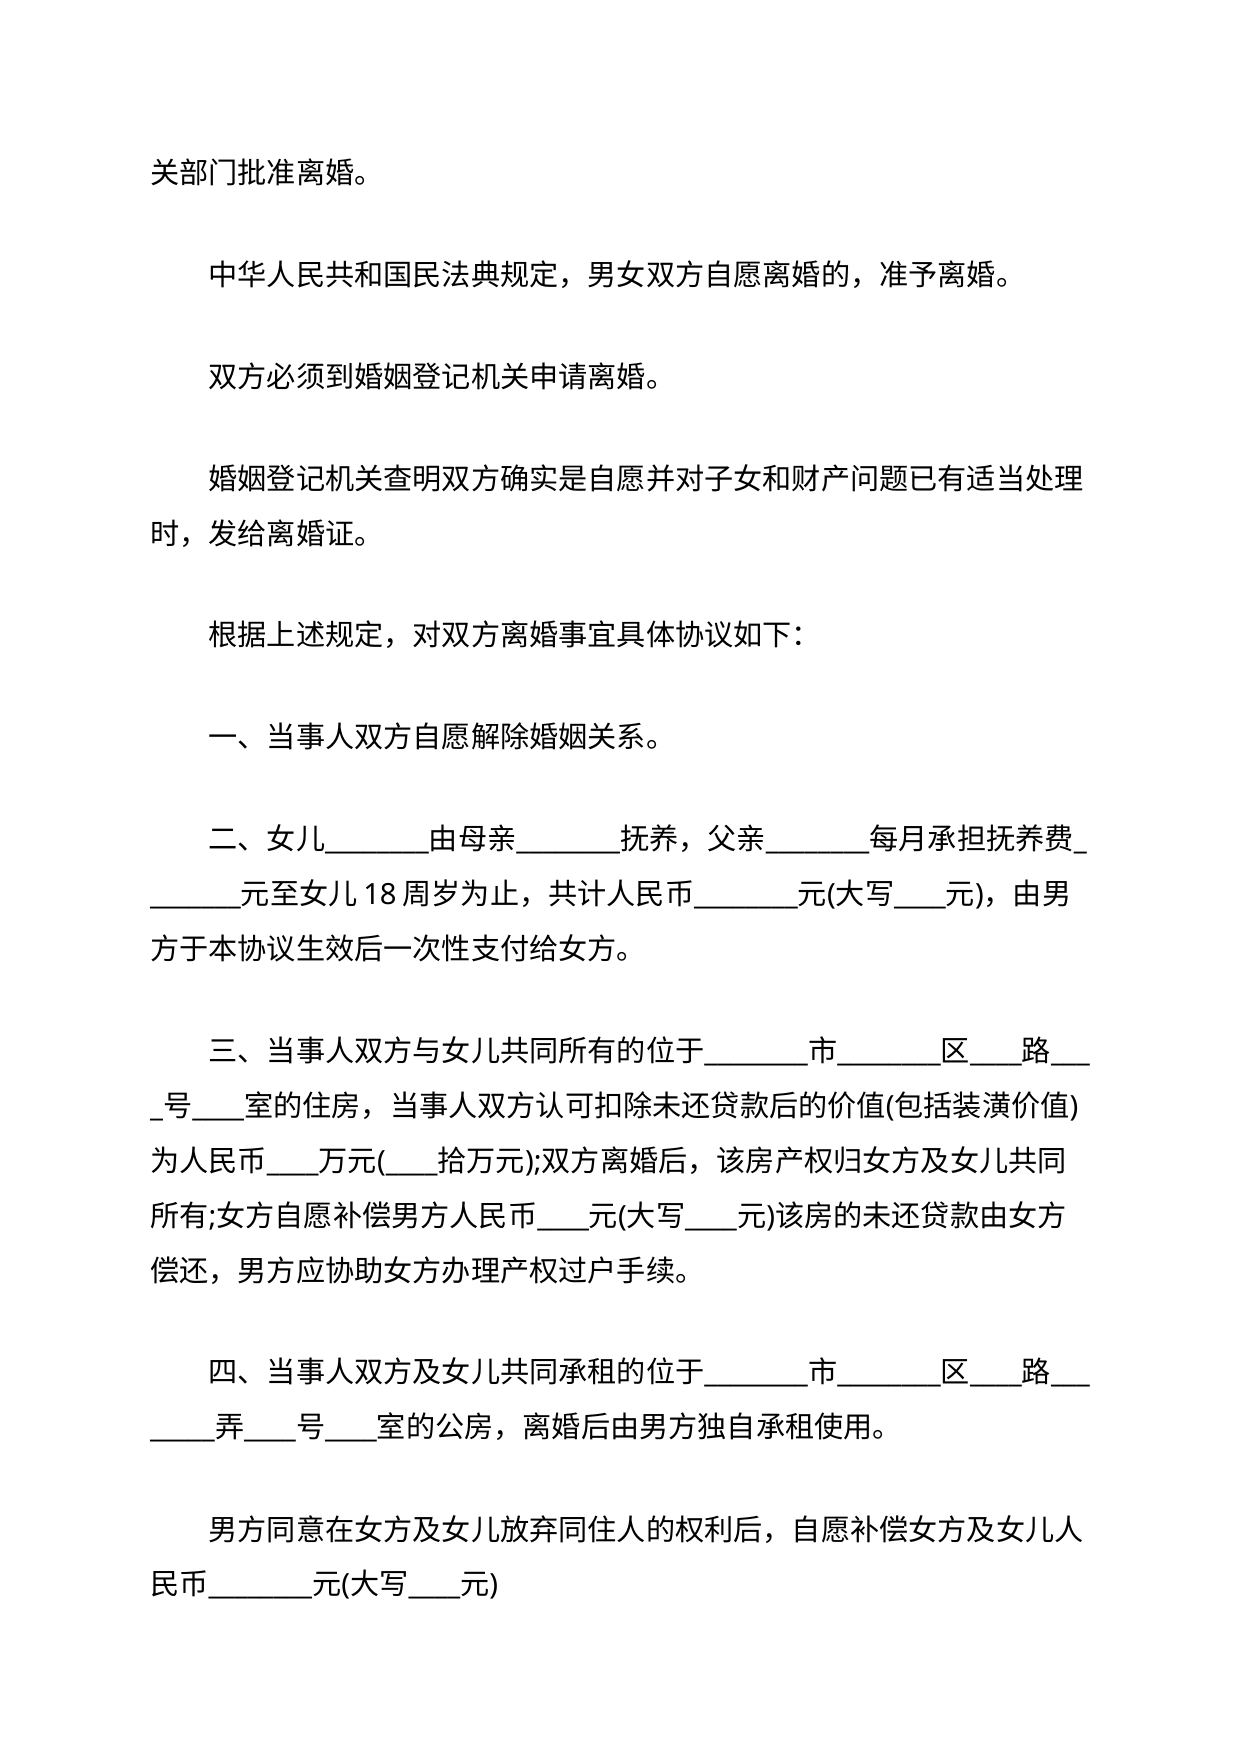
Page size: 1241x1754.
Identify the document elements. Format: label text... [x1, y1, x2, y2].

text 四、当事人双方及女儿共同承租的位于________市________区____路________弄____号____室的公房，离婚后由男方独自承租使用。 [150, 1349, 1090, 1446]
text 双方必须到婚姻登记机关申请离婚。 [150, 353, 1090, 396]
text 男方同意在女方及女儿放弃同住人的权利后，自愿补偿女方及女儿人民币________元(大写____元) [150, 1506, 1090, 1603]
text 婚姻登记机关查明双方确实是自愿并对子女和财产问题已有适当处理时，发给离婚证。 [150, 455, 1090, 552]
text 一、当事人双方自愿解除婚姻关系。 [150, 714, 1090, 756]
text 根据上述规定，对双方离婚事宜具体协议如下： [150, 612, 1090, 654]
text 三、当事人双方与女儿共同所有的位于________市________区____路____号____室的住房，当事人双方认可扣除未还贷款后的价值(包括装潢价值)为人民币____万元(____拾万元);双方离婚后，该房产权归女方及女儿共同所有;女方自愿补偿男方人民币____元(大写____元)该房的未还贷款由女方偿还，男方应协助女方办理产权过户手续。 [150, 1027, 1090, 1289]
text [150, 150, 1090, 192]
text 中华人民共和国民法典规定，男女双方自愿离婚的，准予离婚。 [150, 252, 1090, 294]
text 二、女儿________由母亲________抚养，父亲________每月承担抚养费________元至女儿18周岁为止，共计人民币________元(大写____元)，由男方于本协议生效后一次性支付给女方。 [150, 816, 1090, 968]
